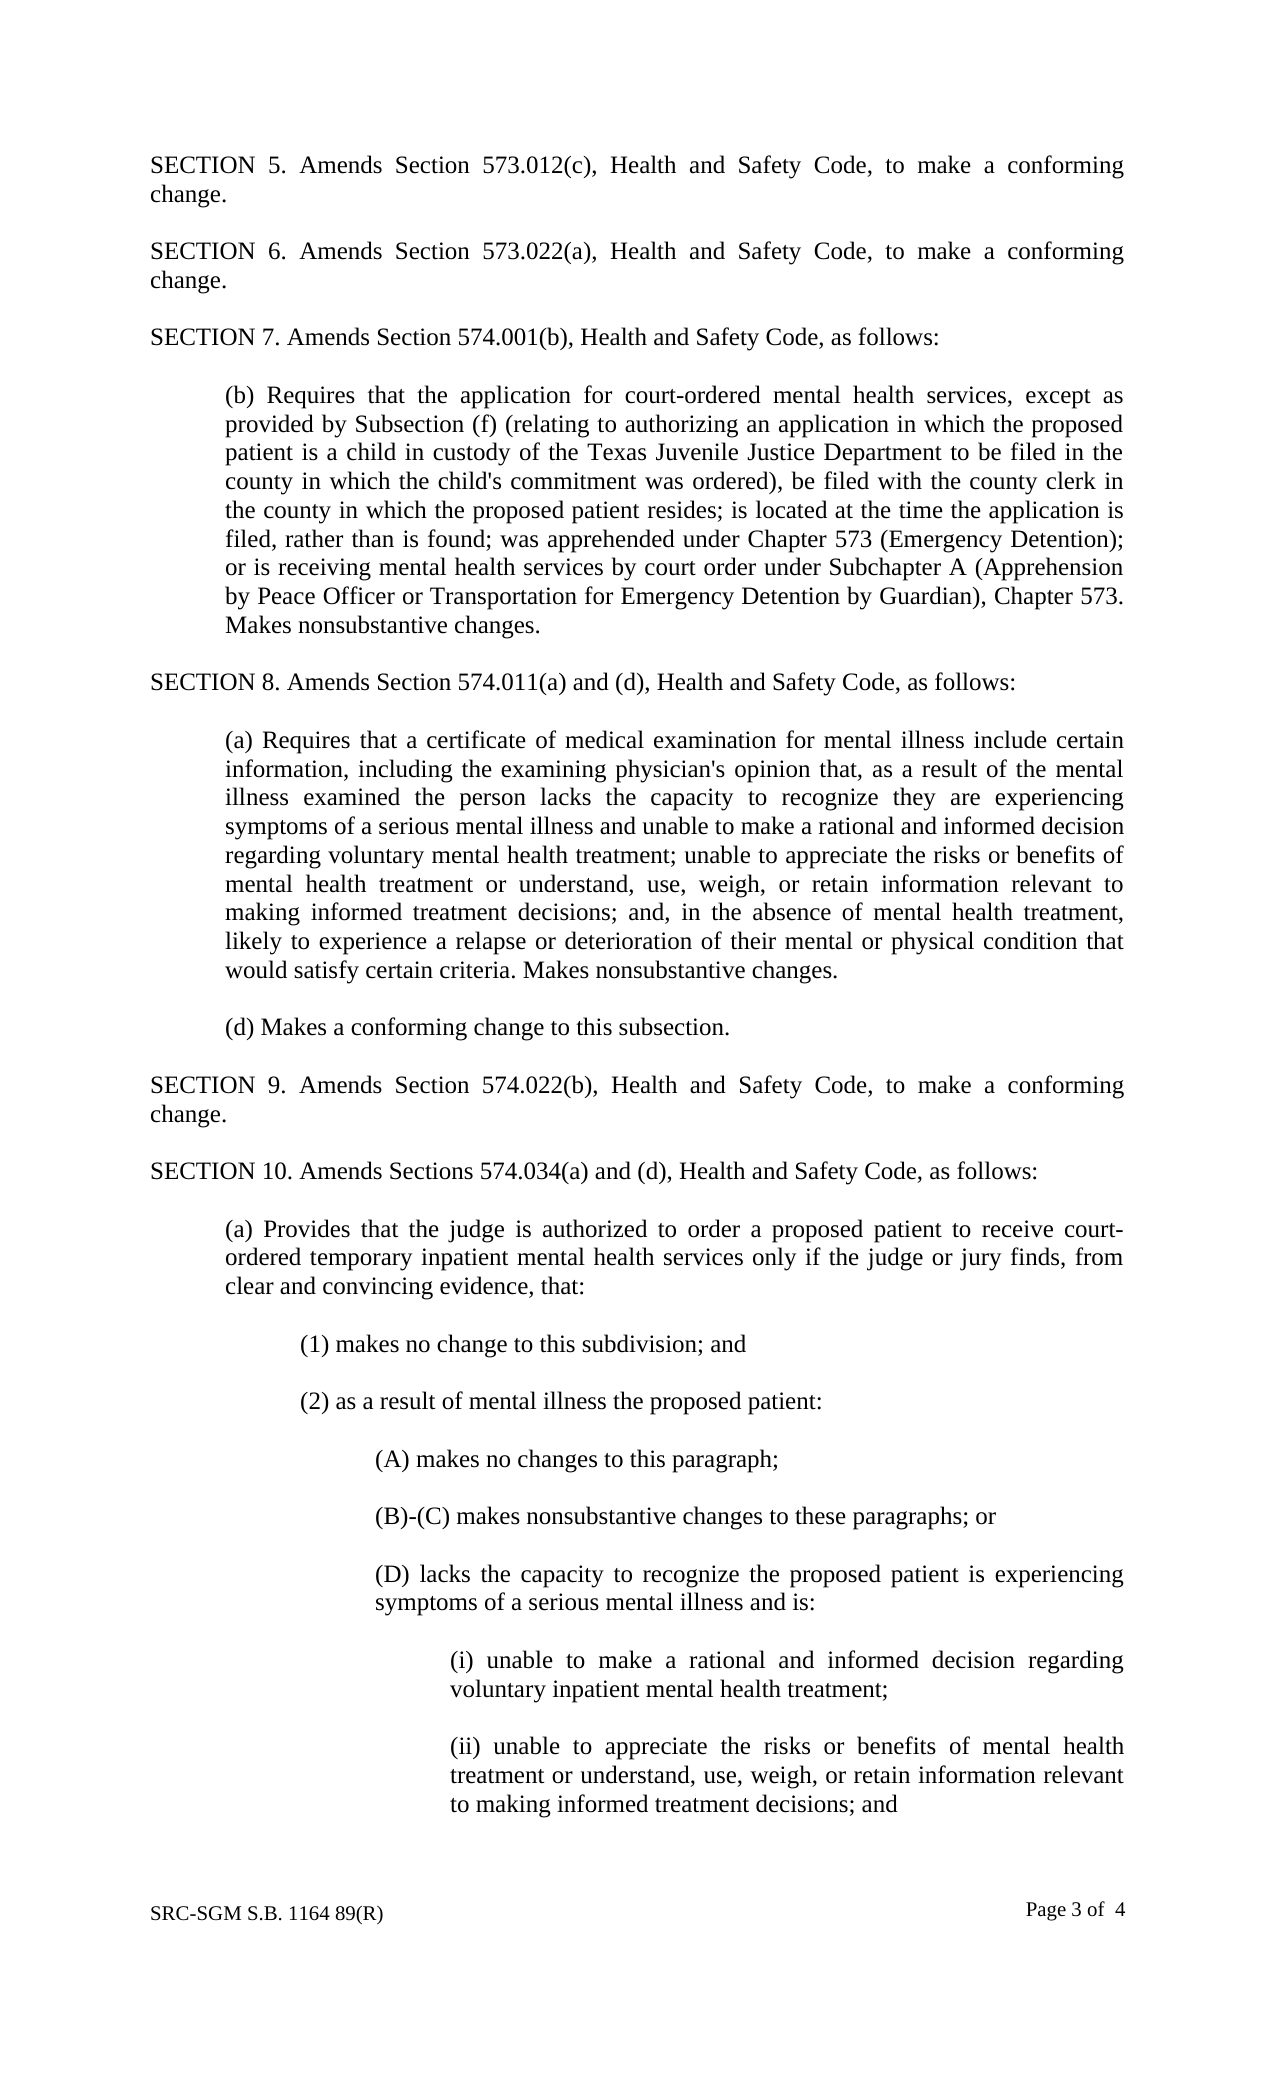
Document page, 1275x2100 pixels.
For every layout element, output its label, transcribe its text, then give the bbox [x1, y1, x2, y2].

text (a) Provides that the judge is authorized to order a proposed patient to receive court-ordered temporary inpatient mental health services only if the judge or jury finds, from clear and convincing evidence, that: [225, 1214, 1125, 1300]
text SECTION 10. Amends Sections 574.034(a) and (d), Health and Safety Code, as follows: [150, 1156, 1125, 1185]
text (B)-(C) makes nonsubstantive changes to these paragraphs; or [375, 1501, 1125, 1530]
text SECTION 8. Amends Section 574.011(a) and (d), Health and Safety Code, as follows: [150, 667, 1125, 696]
text SECTION 6. Amends Section 573.022(a), Health and Safety Code, to make a conforming change. [150, 236, 1125, 294]
text (i) unable to make a rational and informed decision regarding voluntary inpatient mental health treatment; [450, 1645, 1125, 1702]
text (ii) unable to appreciate the risks or benefits of mental health treatment or understand, use, weigh, or retain information relevant to making informed treatment decisions; and [450, 1731, 1125, 1817]
text SECTION 7. Amends Section 574.001(b), Health and Safety Code, as follows: [150, 322, 1125, 351]
text (A) makes no changes to this paragraph; [375, 1444, 1125, 1472]
text SECTION 9. Amends Section 574.022(b), Health and Safety Code, to make a conforming change. [150, 1070, 1125, 1127]
text (1) makes no change to this subdivision; and [300, 1329, 1125, 1357]
text SECTION 5. Amends Section 573.012(c), Health and Safety Code, to make a conforming change. [150, 150, 1125, 207]
text (2) as a result of mental illness the proposed patient: [300, 1386, 1125, 1415]
text (D) lacks the capacity to recognize the proposed patient is experiencing symptoms of a serious mental illness and is: [375, 1559, 1125, 1616]
text (b) Requires that the application for court-ordered mental health services, except as provided by Subsection (f) (relating to authorizing an application in which the proposed patient is a child in custody of the Texas Juvenile Justice Department to be filed in the county in which the child's commitment was ordered), be filed with the county clerk in the county in which the proposed patient resides; is located at the time the application is filed, rather than is found; was apprehended under Chapter 573 (Emergency Detention); or is receiving mental health services by court order under Subchapter A (Apprehension by Peace Officer or Transportation for Emergency Detention by Guardian), Chapter 573. Makes nonsubstantive changes. [225, 380, 1125, 639]
text (d) Makes a conforming change to this subsection. [225, 1012, 1125, 1041]
text (a) Requires that a certificate of medical examination for mental illness include certain information, including the examining physician's opinion that, as a result of the mental illness examined the person lacks the capacity to recognize they are experiencing symptoms of a serious mental illness and unable to make a rational and informed decision regarding voluntary mental health treatment; unable to appreciate the risks or benefits of mental health treatment or understand, use, weigh, or retain information relevant to making informed treatment decisions; and, in the absence of mental health treatment, likely to experience a relapse or deterioration of their mental or physical condition that would satisfy certain criteria. Makes nonsubstantive changes. [225, 725, 1125, 984]
